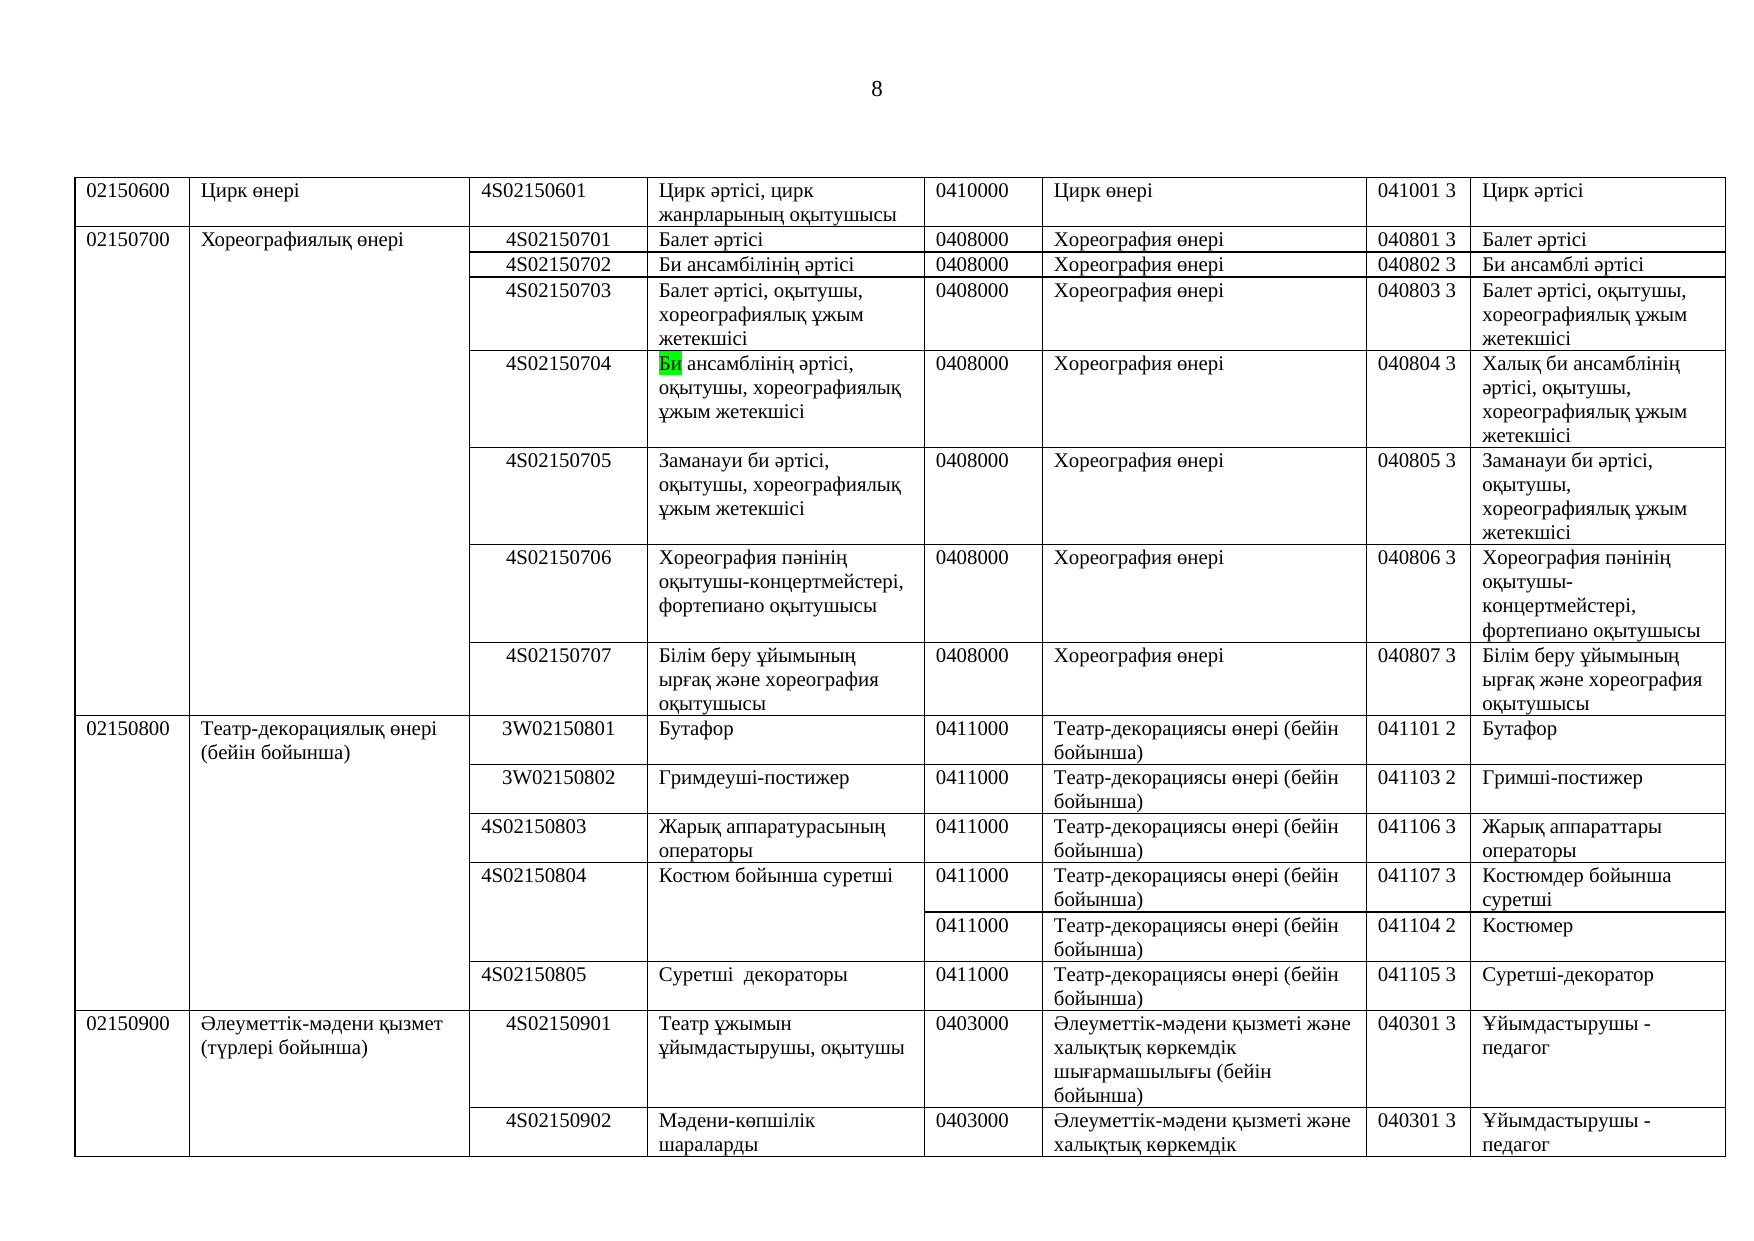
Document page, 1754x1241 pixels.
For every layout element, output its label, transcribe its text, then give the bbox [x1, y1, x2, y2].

table_cell 4S02150705 [470, 448, 647, 544]
table_cell 0403000 [925, 1011, 1042, 1107]
table_cell 4S02150707 [470, 643, 647, 715]
table_cell Костюм бойынша суретші [648, 863, 924, 961]
table_cell Білім беру ұйымының ырғақ және хореография оқытушысы [648, 643, 924, 715]
table_cell Әлеуметтік-мәдени қызмет (түрлері бойынша) [190, 1011, 469, 1156]
table_cell Халық би ансамблінің әртісі, оқытушы, хореографиялық ұжым жетекшісі [1471, 351, 1725, 447]
table_cell 041106 3 [1367, 814, 1470, 862]
table_cell Суретші декораторы [648, 962, 924, 1010]
table_cell Білім беру ұйымының ырғақ және хореография оқытушысы [1471, 643, 1725, 715]
table_cell 041104 2 [1367, 913, 1470, 961]
table_cell 0408000 [925, 545, 1042, 642]
table_cell Хореография өнері [1043, 643, 1366, 715]
table_cell 041001 3 [1367, 178, 1470, 226]
table_cell 040805 3 [1367, 448, 1470, 544]
table_cell 3W02150801 [470, 716, 647, 764]
table_cell 4S02150704 [470, 351, 647, 447]
table_cell 041101 2 [1367, 716, 1470, 764]
table_cell 4S02150902 [470, 1108, 647, 1156]
table_cell 0408000 [925, 227, 1042, 251]
table_cell 0408000 [925, 643, 1042, 715]
table_cell 4S02150706 [470, 545, 647, 642]
table_cell Театр-декорациясы өнері (бейін бойынша) [1043, 814, 1366, 862]
table_cell Хореография өнері [1043, 253, 1366, 276]
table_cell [1043, 1108, 1366, 1156]
table_cell 041105 3 [1367, 962, 1470, 1010]
table_cell 02150700 [76, 227, 189, 715]
table_cell Театр-декорациясы өнері (бейін бойынша) [1043, 913, 1366, 961]
table_cell Театр-декорациясы өнері (бейін бойынша) [1043, 962, 1366, 1010]
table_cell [1471, 1108, 1725, 1156]
table_cell Хореография өнері [1043, 545, 1366, 642]
table_cell Би ансамблінің әртісі, оқытушы, хореографиялық ұжым жетекшісі [648, 351, 924, 447]
table_cell 040807 3 [1367, 643, 1470, 715]
table_cell Заманауи би әртісі, оқытушы, хореографиялық ұжым жетекшісі [648, 448, 924, 544]
table_cell 4S02150804 [470, 863, 647, 961]
table_cell 040806 3 [1367, 545, 1470, 642]
table_cell Театр ұжымын ұйымдастырушы, оқытушы [648, 1011, 924, 1107]
table_cell 4S02150702 [470, 253, 647, 276]
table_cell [648, 1108, 924, 1156]
table_cell Хореография өнері [1043, 448, 1366, 544]
table_cell Театр-декорациясы өнері (бейін бойынша) [1043, 716, 1366, 764]
table_cell Цирк әртісі [1471, 178, 1725, 226]
table_cell Балет әртісі [648, 227, 924, 251]
table_cell 040301 3 [1367, 1011, 1470, 1107]
table_cell 4S02150901 [470, 1011, 647, 1107]
table_cell 040301 3 [1367, 1108, 1470, 1156]
table_cell 4S02150803 [470, 814, 647, 862]
table_cell Би ансамблі әртісі [1471, 253, 1725, 276]
table_cell Жарық аппаратурасының операторы [648, 814, 924, 862]
table_cell Балет әртісі, оқытушы, хореографиялық ұжым жетекшісі [648, 278, 924, 350]
table_cell Хореографиялық өнері [190, 227, 469, 715]
table_cell 0411000 [925, 765, 1042, 813]
table_cell 3W02150802 [470, 765, 647, 813]
table_cell Би ансамбілінің әртісі [648, 253, 924, 276]
table_cell Заманауи би әртісі, оқытушы, хореографиялық ұжым жетекшісі [1471, 448, 1725, 544]
table_cell 040801 3 [1367, 227, 1470, 251]
table_cell 0408000 [925, 351, 1042, 447]
table_cell 0408000 [925, 278, 1042, 350]
table_cell Гримші-постижер [1471, 765, 1725, 813]
table_cell 4S02150601 [470, 178, 647, 226]
table_cell Бутафор [648, 716, 924, 764]
table_cell 0408000 [925, 253, 1042, 276]
table_cell 02150800 [76, 716, 189, 1010]
table_cell Костюмер [1471, 913, 1725, 961]
table_cell 4S02150701 [470, 227, 647, 251]
table_cell Гримдеуші-постижер [648, 765, 924, 813]
table_cell 0410000 [925, 178, 1042, 226]
table_cell Хореография өнері [1043, 278, 1366, 350]
table_cell 4S02150805 [470, 962, 647, 1010]
table_cell Театр-декорациясы өнері (бейін бойынша) [1043, 765, 1366, 813]
table_cell Цирк әртісі, цирк жанрларының оқытушысы [648, 178, 924, 226]
table_cell 0408000 [925, 448, 1042, 544]
table_cell Ұйымдастырушы - педагог [1471, 1011, 1725, 1107]
table_cell Театр-декорациясы өнері (бейін бойынша) [1043, 863, 1366, 911]
table_cell 041107 3 [1367, 863, 1470, 911]
table_cell Хореография өнері [1043, 351, 1366, 447]
table_cell Суретші-декоратор [1471, 962, 1725, 1010]
table_cell 0403000 [925, 1108, 1042, 1156]
table_cell 4S02150703 [470, 278, 647, 350]
table_cell 041103 2 [1367, 765, 1470, 813]
table_cell Театр-декорациялық өнері (бейін бойынша) [190, 716, 469, 1010]
table_cell Цирк өнері [1043, 178, 1366, 226]
table_cell Цирк өнері [190, 178, 469, 226]
table_cell 0411000 [925, 716, 1042, 764]
table_cell 0411000 [925, 962, 1042, 1010]
table_cell 02150900 [76, 1011, 189, 1156]
table_cell Костюмдер бойынша суретші [1471, 863, 1725, 911]
table_cell Хореография пәнінің оқытушы-концертмейстері, фортепиано оқытушысы [1471, 545, 1725, 642]
table_cell Жарық аппараттары операторы [1471, 814, 1725, 862]
table_cell Балет әртісі [1471, 227, 1725, 251]
table_cell Хореография пәнінің оқытушы-концертмейстері, фортепиано оқытушысы [648, 545, 924, 642]
table_cell 02150600 [76, 178, 189, 226]
table_cell 040802 3 [1367, 253, 1470, 276]
table_cell 040804 3 [1367, 351, 1470, 447]
table_cell 040803 3 [1367, 278, 1470, 350]
table_cell 0411000 [925, 814, 1042, 862]
table_cell Балет әртісі, оқытушы, хореографиялық ұжым жетекшісі [1471, 278, 1725, 350]
table_cell Әлеуметтік-мәдени қызметі және халықтық көркемдік шығармашылығы (бейін бойынша) [1043, 1011, 1366, 1107]
table_cell 0411000 [925, 863, 1042, 911]
table_cell Хореография өнері [1043, 227, 1366, 251]
table_cell Бутафор [1471, 716, 1725, 764]
table_cell 0411000 [925, 913, 1042, 961]
